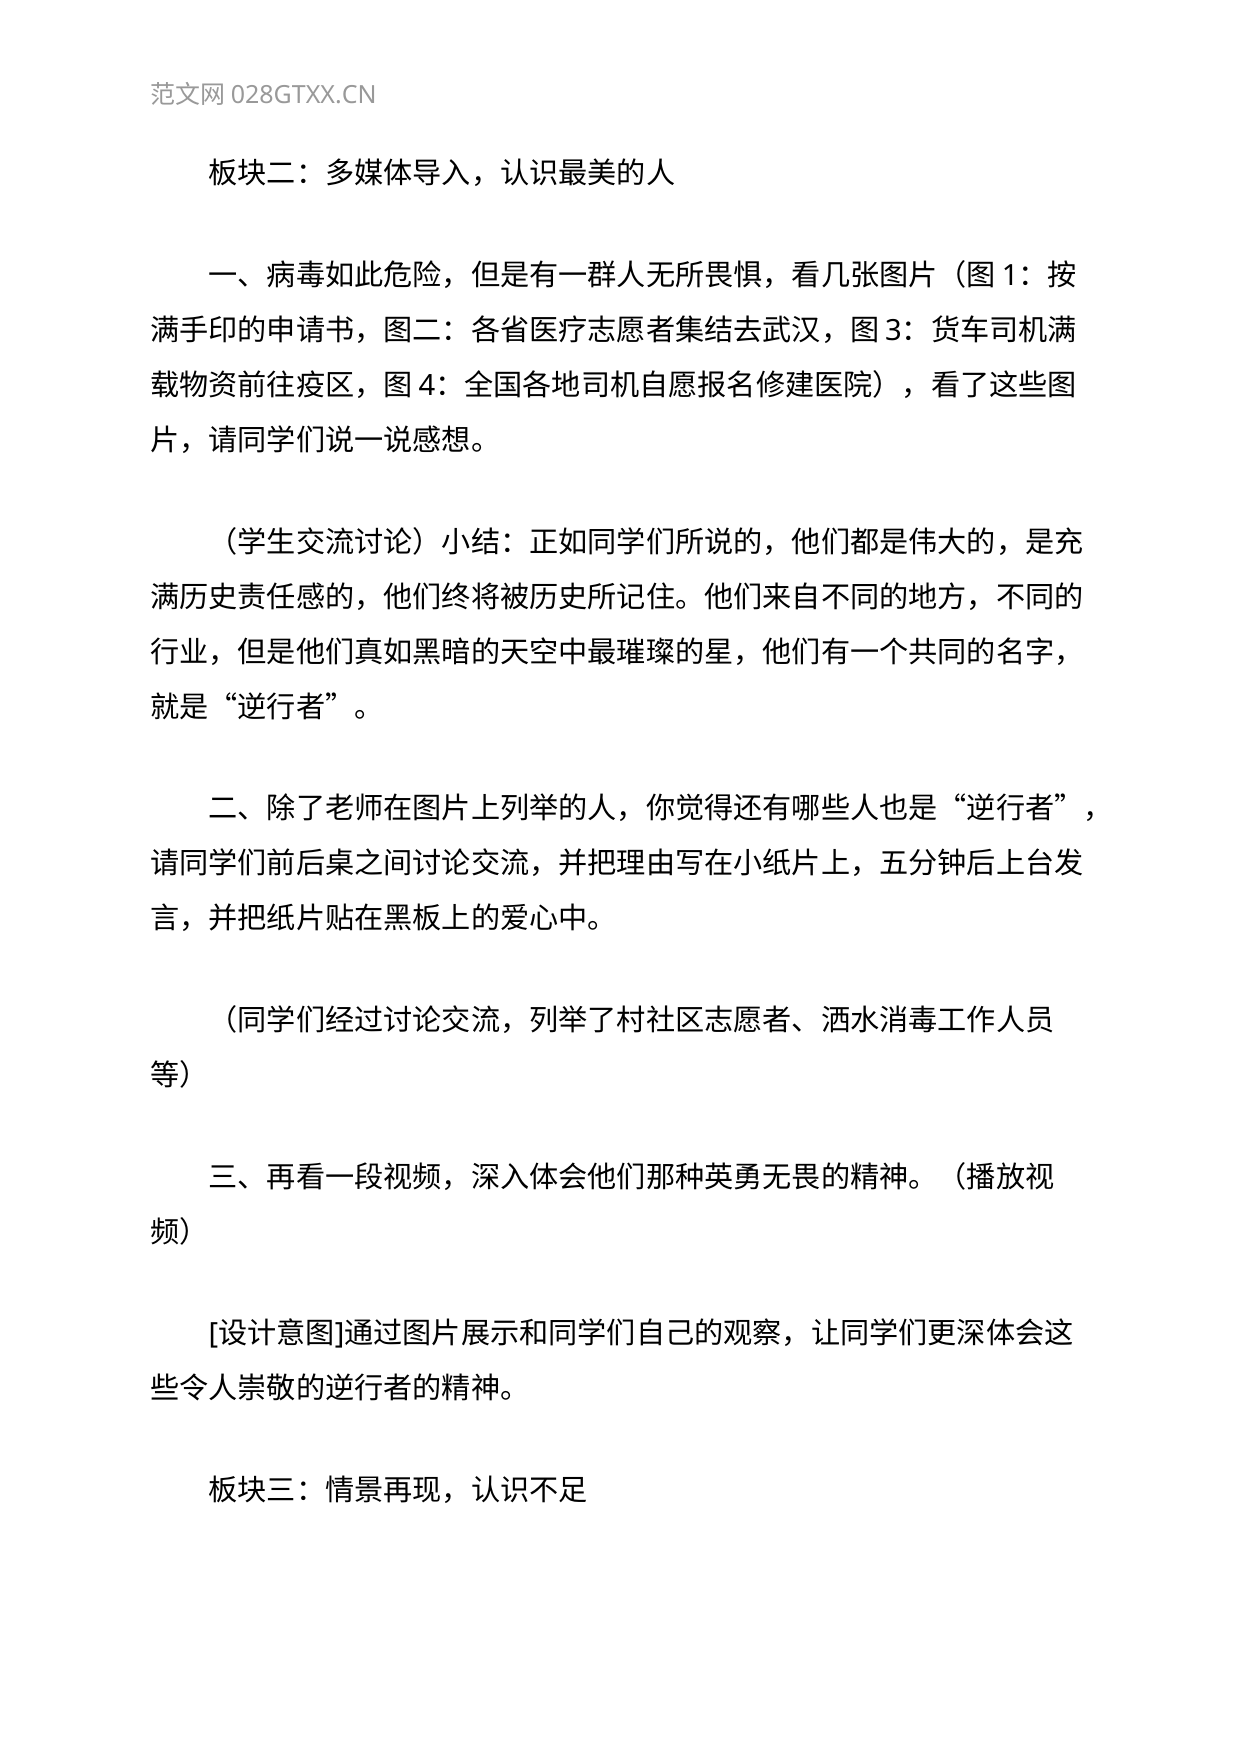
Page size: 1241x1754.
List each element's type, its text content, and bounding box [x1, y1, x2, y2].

text 板块三：情景再现，认识不足 [150, 1467, 1090, 1509]
text 一、病毒如此危险，但是有一群人无所畏惧，看几张图片（图1：按满手印的申请书，图二：各省医疗志愿者集结去武汉，图3：货车司机满载物资前往疫区，图4：全国各地司机自愿报名修建医院），看了这些图片，请同学们说一说感想。 [150, 252, 1090, 459]
text [设计意图]通过图片展示和同学们自己的观察，让同学们更深体会这些令人崇敬的逆行者的精神。 [150, 1310, 1090, 1407]
text （同学们经过讨论交流，列举了村社区志愿者、洒水消毒工作人员等） [150, 997, 1090, 1094]
text 二、除了老师在图片上列举的人，你觉得还有哪些人也是“逆行者”，请同学们前后桌之间讨论交流，并把理由写在小纸片上，五分钟后上台发言，并把纸片贴在黑板上的爱心中。 [150, 785, 1090, 937]
text 板块二：多媒体导入，认识最美的人 [150, 150, 1090, 192]
text （学生交流讨论）小结：正如同学们所说的，他们都是伟大的，是充满历史责任感的，他们终将被历史所记住。他们来自不同的地方，不同的行业，但是他们真如黑暗的天空中最璀璨的星，他们有一个共同的名字，就是“逆行者”。 [150, 518, 1090, 726]
text 三、再看一段视频，深入体会他们那种英勇无畏的精神。（播放视频） [150, 1153, 1090, 1250]
